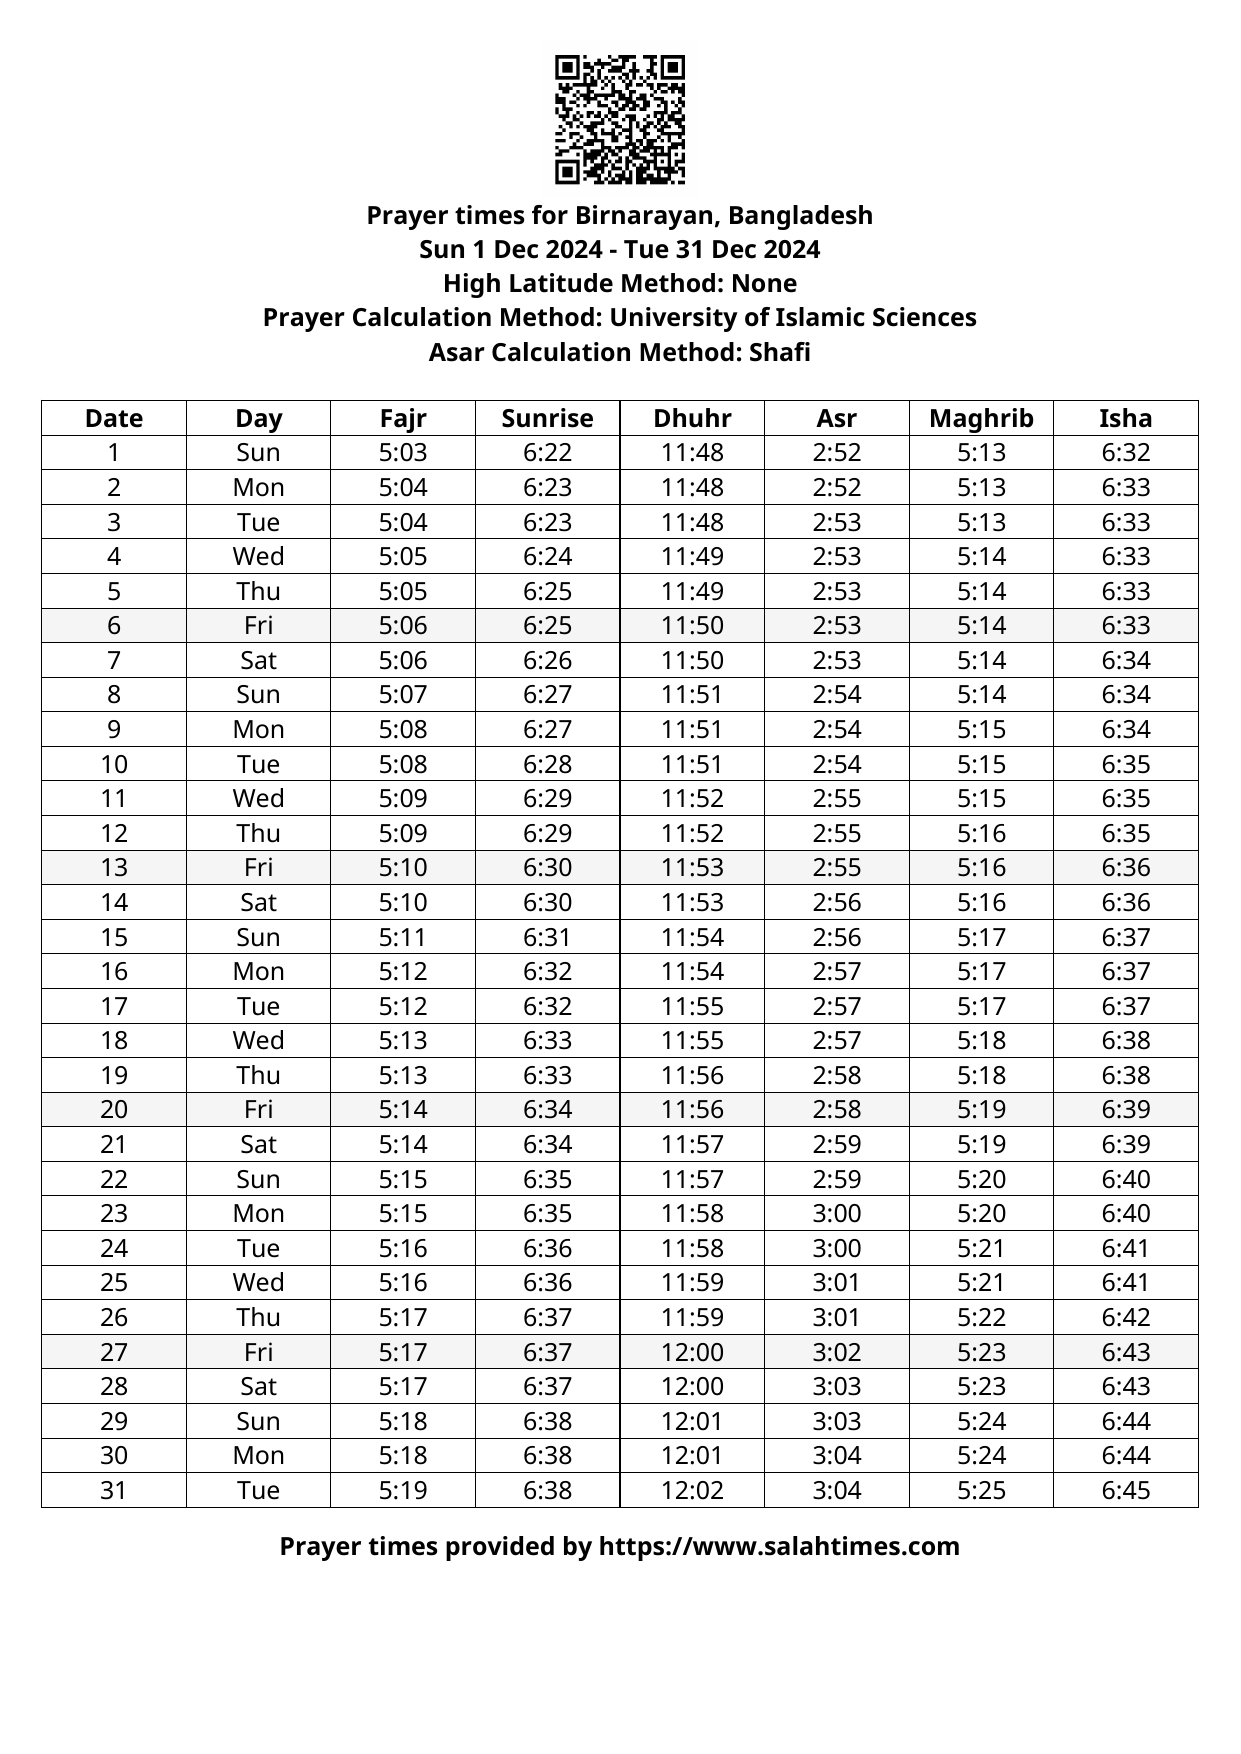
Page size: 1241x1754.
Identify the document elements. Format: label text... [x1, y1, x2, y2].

table_cell 5:05 [331, 574, 475, 607]
table_cell Tue [187, 1231, 330, 1264]
table_cell 3:04 [765, 1439, 909, 1472]
table_cell Wed [187, 1266, 330, 1299]
table_cell 2:56 [765, 885, 909, 919]
table_cell Thu [187, 1058, 330, 1092]
table_cell 6:43 [1054, 1369, 1198, 1403]
table_cell Wed [187, 781, 330, 815]
table_cell 6:41 [1054, 1266, 1198, 1299]
table_cell 5:04 [331, 470, 475, 504]
table_cell 18 [42, 1024, 186, 1057]
table_cell 6:34 [1054, 678, 1198, 711]
table_cell 6:29 [476, 816, 619, 849]
table_cell 5:17 [331, 1300, 475, 1334]
table_header Asr [765, 401, 909, 434]
table_cell 12:01 [621, 1404, 764, 1437]
table_cell 5:16 [910, 816, 1053, 849]
table_cell 2:53 [765, 609, 909, 642]
table_cell 6:30 [476, 851, 619, 884]
table_cell 5:16 [331, 1231, 475, 1264]
table_cell 10 [42, 747, 186, 780]
table_cell 31 [42, 1473, 186, 1507]
table_cell 6:45 [1054, 1473, 1198, 1507]
table_cell 6:44 [1054, 1404, 1198, 1437]
text Asar Calculation Method: Shafi [42, 334, 1198, 368]
table_cell Sun [187, 678, 330, 711]
table_cell 11:48 [621, 470, 764, 504]
table_cell 11:57 [621, 1127, 764, 1161]
table_cell 5:15 [331, 1196, 475, 1230]
table_cell 15 [42, 920, 186, 953]
table_cell Tue [187, 747, 330, 780]
table_cell 6:22 [476, 436, 619, 469]
table_cell 5:14 [910, 574, 1053, 607]
table_cell 2:53 [765, 539, 909, 573]
table_cell 5:18 [910, 1058, 1053, 1092]
table_cell 6:39 [1054, 1127, 1198, 1161]
table_cell Fri [187, 851, 330, 884]
table_header Sunrise [476, 401, 619, 434]
table_cell 6:38 [476, 1473, 619, 1507]
table_cell 3:03 [765, 1369, 909, 1403]
table_cell 11:48 [621, 436, 764, 469]
table_cell 6:24 [476, 539, 619, 573]
table_cell 11:59 [621, 1300, 764, 1334]
table_cell 11:51 [621, 678, 764, 711]
table_cell 9 [42, 712, 186, 746]
text Prayer times provided by https://www.salahtimes.com [42, 1528, 1198, 1563]
table_cell 5:15 [331, 1162, 475, 1195]
table_cell 5:13 [331, 1058, 475, 1092]
table_cell 6:37 [476, 1300, 619, 1334]
table_cell 6:35 [1054, 781, 1198, 815]
table_cell 6:44 [1054, 1439, 1198, 1472]
table_cell Mon [187, 712, 330, 746]
table_cell 5:24 [910, 1439, 1053, 1472]
table_cell 2:54 [765, 712, 909, 746]
table_cell 6:34 [476, 1127, 619, 1161]
table_cell 6:29 [476, 781, 619, 815]
table_cell 5:17 [910, 954, 1053, 988]
text Prayer Calculation Method: University of Islamic Sciences [42, 300, 1198, 334]
table_header Fajr [331, 401, 475, 434]
table_cell 19 [42, 1058, 186, 1092]
table_cell 5:08 [331, 747, 475, 780]
table_cell 6:42 [1054, 1300, 1198, 1334]
table_cell 6:23 [476, 505, 619, 538]
table_header Date [42, 401, 186, 434]
table_cell 2:52 [765, 436, 909, 469]
table_cell Tue [187, 505, 330, 538]
table_cell Fri [187, 609, 330, 642]
table_cell Thu [187, 1300, 330, 1334]
table_cell 5:21 [910, 1266, 1053, 1299]
table_cell 6:37 [1054, 954, 1198, 988]
table_cell 11:54 [621, 920, 764, 953]
table_cell 11:57 [621, 1162, 764, 1195]
table_cell 3:00 [765, 1196, 909, 1230]
table_cell 5:13 [910, 505, 1053, 538]
table_cell 5:15 [910, 747, 1053, 780]
table_cell Sun [187, 920, 330, 953]
table_cell Mon [187, 954, 330, 988]
table_cell 6:40 [1054, 1196, 1198, 1230]
table_cell 2:57 [765, 954, 909, 988]
table_cell 6:39 [1054, 1093, 1198, 1126]
table_cell 11:59 [621, 1266, 764, 1299]
table_cell 5:13 [910, 470, 1053, 504]
table_cell 6:32 [476, 989, 619, 1022]
table_cell 6:36 [476, 1231, 619, 1264]
table_header Isha [1054, 401, 1198, 434]
table_cell 24 [42, 1231, 186, 1264]
table_cell 6:37 [1054, 920, 1198, 953]
table_cell 2:57 [765, 1024, 909, 1057]
table_cell 11:58 [621, 1196, 764, 1230]
table_cell 6:33 [1054, 574, 1198, 607]
table_cell 6:34 [1054, 712, 1198, 746]
table_cell 5:16 [910, 885, 1053, 919]
table_cell Sun [187, 436, 330, 469]
table_cell 2:55 [765, 781, 909, 815]
table_cell 11:52 [621, 781, 764, 815]
table_cell 6:30 [476, 885, 619, 919]
table_cell 6:23 [476, 470, 619, 504]
table_cell 5:18 [331, 1404, 475, 1437]
table_cell 11:51 [621, 747, 764, 780]
table_cell 6 [42, 609, 186, 642]
table_cell 6:33 [1054, 470, 1198, 504]
table_cell 5:18 [910, 1024, 1053, 1057]
table_cell 23 [42, 1196, 186, 1230]
table_cell 5:04 [331, 505, 475, 538]
table_cell 11 [42, 781, 186, 815]
table_cell 6:35 [1054, 816, 1198, 849]
table_cell 11:49 [621, 539, 764, 573]
table_cell 11:54 [621, 954, 764, 988]
table_cell 8 [42, 678, 186, 711]
text Sun 1 Dec 2024 - Tue 31 Dec 2024 [42, 232, 1198, 266]
table_cell 5:16 [910, 851, 1053, 884]
table_cell Mon [187, 1196, 330, 1230]
picture [542, 41, 699, 198]
table_cell 3:03 [765, 1404, 909, 1437]
table_cell 5:13 [910, 436, 1053, 469]
table_cell 3 [42, 505, 186, 538]
table_cell 5:23 [910, 1369, 1053, 1403]
table_cell 6:33 [1054, 539, 1198, 573]
table_cell Thu [187, 574, 330, 607]
table_cell 21 [42, 1127, 186, 1161]
table_header Maghrib [910, 401, 1053, 434]
table_cell 5:14 [331, 1093, 475, 1126]
table_cell 2:52 [765, 470, 909, 504]
table_cell 20 [42, 1093, 186, 1126]
table_cell 12:00 [621, 1369, 764, 1403]
table_cell 12 [42, 816, 186, 849]
table_cell 5:12 [331, 954, 475, 988]
table_cell 5:03 [331, 436, 475, 469]
table_cell 5:12 [331, 989, 475, 1022]
table_cell 5:19 [331, 1473, 475, 1507]
table_cell 27 [42, 1335, 186, 1368]
table_cell 6:33 [476, 1024, 619, 1057]
table_cell 5:07 [331, 678, 475, 711]
table_cell 13 [42, 851, 186, 884]
table_cell Wed [187, 1024, 330, 1057]
table_cell Mon [187, 470, 330, 504]
table_cell 12:00 [621, 1335, 764, 1368]
table_cell 6:37 [476, 1335, 619, 1368]
table_cell 6:25 [476, 574, 619, 607]
table_cell 5:14 [910, 609, 1053, 642]
table_cell 6:36 [1054, 885, 1198, 919]
table_cell Sun [187, 1404, 330, 1437]
table_cell 6:40 [1054, 1162, 1198, 1195]
table_cell 4 [42, 539, 186, 573]
table_cell 17 [42, 989, 186, 1022]
table_cell 2:59 [765, 1162, 909, 1195]
table_cell 28 [42, 1369, 186, 1403]
table_cell 11:55 [621, 1024, 764, 1057]
table_cell 11:56 [621, 1058, 764, 1092]
table_cell 6:35 [1054, 747, 1198, 780]
table_cell 3:04 [765, 1473, 909, 1507]
table_cell 5:17 [331, 1369, 475, 1403]
table_cell 5:25 [910, 1473, 1053, 1507]
table_cell 2:53 [765, 643, 909, 677]
table_cell 6:41 [1054, 1231, 1198, 1264]
table_cell 5:24 [910, 1404, 1053, 1437]
table_cell 5:17 [910, 920, 1053, 953]
table_cell 6:33 [476, 1058, 619, 1092]
table_cell 6:26 [476, 643, 619, 677]
table_cell 11:52 [621, 816, 764, 849]
table_cell 6:32 [1054, 436, 1198, 469]
table_cell 11:58 [621, 1231, 764, 1264]
table_cell 6:37 [1054, 989, 1198, 1022]
table_cell 16 [42, 954, 186, 988]
table_cell 2:55 [765, 851, 909, 884]
table_cell Sat [187, 885, 330, 919]
table_cell 5:19 [910, 1127, 1053, 1161]
table_cell 2:59 [765, 1127, 909, 1161]
table_cell 11:51 [621, 712, 764, 746]
table_cell 6:35 [476, 1196, 619, 1230]
table_cell 2:54 [765, 678, 909, 711]
table_cell 12:01 [621, 1439, 764, 1472]
table_cell 26 [42, 1300, 186, 1334]
table_cell 6:34 [476, 1093, 619, 1126]
table_cell 11:55 [621, 989, 764, 1022]
table_cell 2 [42, 470, 186, 504]
table_cell 5:19 [910, 1093, 1053, 1126]
table_cell 5:15 [910, 781, 1053, 815]
text High Latitude Method: None [42, 266, 1198, 300]
table_cell 5:20 [910, 1196, 1053, 1230]
table_cell 11:53 [621, 851, 764, 884]
table_cell Tue [187, 1473, 330, 1507]
table_cell 2:53 [765, 505, 909, 538]
table_cell 2:56 [765, 920, 909, 953]
table_cell 5:05 [331, 539, 475, 573]
table_header Day [187, 401, 330, 434]
table_cell 29 [42, 1404, 186, 1437]
table_cell 3:01 [765, 1300, 909, 1334]
table_cell 12:02 [621, 1473, 764, 1507]
table_cell 11:49 [621, 574, 764, 607]
table_cell 3:00 [765, 1231, 909, 1264]
table_cell 5:10 [331, 851, 475, 884]
table_cell 6:33 [1054, 609, 1198, 642]
table_cell 6:36 [476, 1266, 619, 1299]
table_cell 5:16 [331, 1266, 475, 1299]
table_cell 6:34 [1054, 643, 1198, 677]
table_cell 3:01 [765, 1266, 909, 1299]
table_cell Mon [187, 1439, 330, 1472]
table_cell 6:38 [1054, 1024, 1198, 1057]
table_cell Fri [187, 1093, 330, 1126]
table_cell 6:38 [1054, 1058, 1198, 1092]
table_cell 5:17 [910, 989, 1053, 1022]
table_cell 6:43 [1054, 1335, 1198, 1368]
table_cell 6:33 [1054, 505, 1198, 538]
table_cell 11:56 [621, 1093, 764, 1126]
table_cell Fri [187, 1335, 330, 1368]
table_cell 5:22 [910, 1300, 1053, 1334]
table_cell 6:27 [476, 712, 619, 746]
table_cell 5:14 [910, 678, 1053, 711]
table_cell 6:27 [476, 678, 619, 711]
text Prayer times for Birnarayan, Bangladesh [42, 198, 1198, 232]
table_cell 5:06 [331, 643, 475, 677]
table_cell 6:31 [476, 920, 619, 953]
table_cell 11:50 [621, 643, 764, 677]
table_cell 6:25 [476, 609, 619, 642]
table_cell 6:38 [476, 1404, 619, 1437]
table_cell 5 [42, 574, 186, 607]
table_cell 25 [42, 1266, 186, 1299]
table_cell 5:11 [331, 920, 475, 953]
table_cell 14 [42, 885, 186, 919]
table_cell 2:54 [765, 747, 909, 780]
table_cell 5:09 [331, 816, 475, 849]
table_cell 11:48 [621, 505, 764, 538]
table_cell 6:28 [476, 747, 619, 780]
table_header Dhuhr [621, 401, 764, 434]
table_cell 2:58 [765, 1058, 909, 1092]
table_cell 5:18 [331, 1439, 475, 1472]
table_cell 5:06 [331, 609, 475, 642]
table_cell 6:32 [476, 954, 619, 988]
table_cell Sat [187, 1127, 330, 1161]
table_cell 7 [42, 643, 186, 677]
table_cell 5:14 [910, 643, 1053, 677]
table_cell Sun [187, 1162, 330, 1195]
table_cell 11:50 [621, 609, 764, 642]
table_cell 3:02 [765, 1335, 909, 1368]
table_cell 2:55 [765, 816, 909, 849]
table_cell 5:14 [331, 1127, 475, 1161]
table_cell 1 [42, 436, 186, 469]
table_cell 6:38 [476, 1439, 619, 1472]
table_cell 5:14 [910, 539, 1053, 573]
table_cell 2:57 [765, 989, 909, 1022]
table_cell Sat [187, 1369, 330, 1403]
table_cell 5:08 [331, 712, 475, 746]
table_cell 2:58 [765, 1093, 909, 1126]
table_cell 5:09 [331, 781, 475, 815]
table_cell 6:36 [1054, 851, 1198, 884]
table_cell 5:13 [331, 1024, 475, 1057]
table_cell Sat [187, 643, 330, 677]
table_cell 30 [42, 1439, 186, 1472]
table_cell 5:10 [331, 885, 475, 919]
table_cell 5:15 [910, 712, 1053, 746]
table_cell 6:37 [476, 1369, 619, 1403]
table_cell 22 [42, 1162, 186, 1195]
table_cell 11:53 [621, 885, 764, 919]
table_cell 6:35 [476, 1162, 619, 1195]
table_cell Thu [187, 816, 330, 849]
table_cell 5:23 [910, 1335, 1053, 1368]
table_cell Wed [187, 539, 330, 573]
table_cell 5:21 [910, 1231, 1053, 1264]
table_cell 5:20 [910, 1162, 1053, 1195]
table_cell 2:53 [765, 574, 909, 607]
table_cell 5:17 [331, 1335, 475, 1368]
table_cell Tue [187, 989, 330, 1022]
